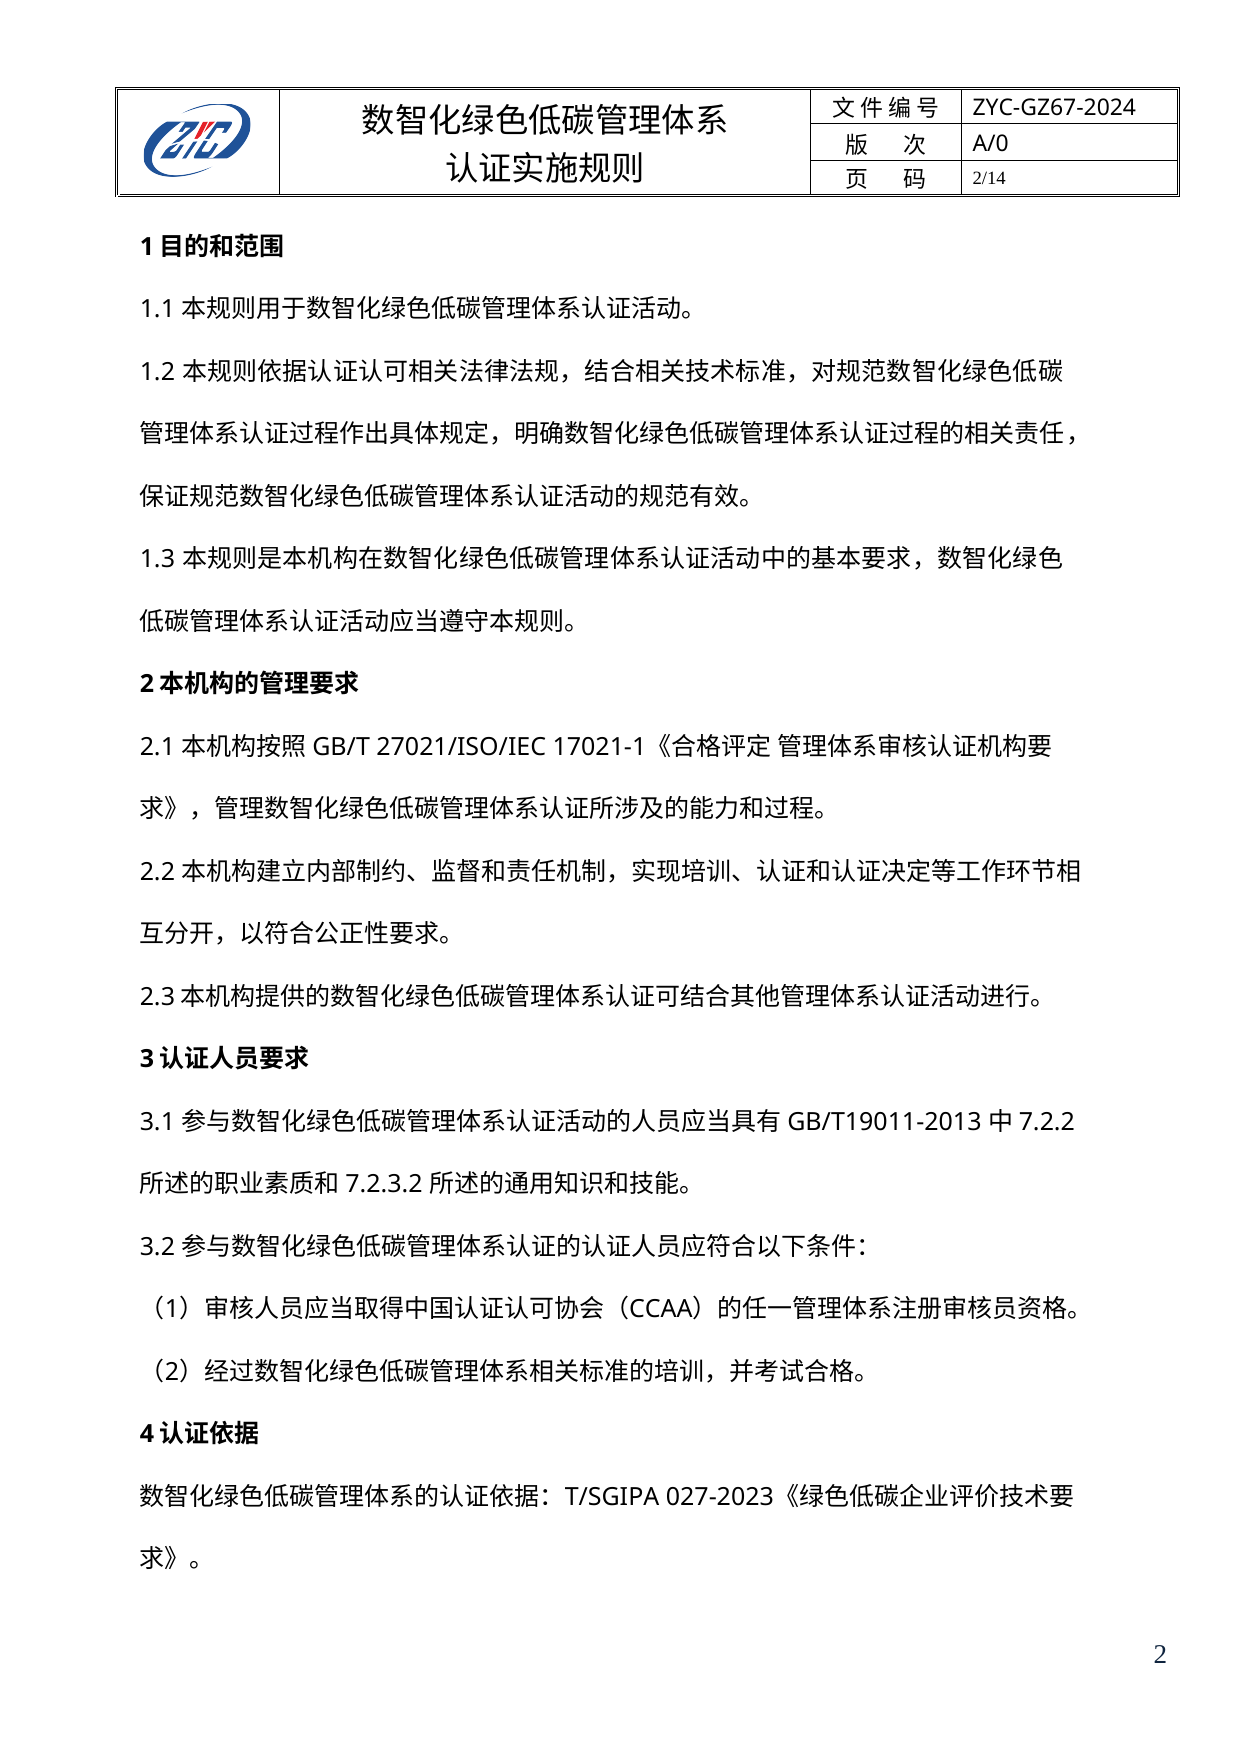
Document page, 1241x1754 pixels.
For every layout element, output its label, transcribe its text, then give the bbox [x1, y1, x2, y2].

text 1.3 本规则是本机构在数智化绿色低碳管理体系认证活动中的基本要求，数智化绿色低碳管理体系认证活动应当遵守本规则。 [139, 518, 1066, 643]
text 数智化绿色低碳管理体系的认证依据：T/SGIPA 027-2023《绿色低碳企业评价技术要求》。 [139, 1455, 1102, 1580]
text 2.2 本机构建立内部制约、监督和责任机制，实现培训、认证和认证决定等工作环节相互分开，以符合公正性要求。 [139, 830, 1102, 955]
text 1.1 本规则用于数智化绿色低碳管理体系认证活动。 [139, 268, 1102, 330]
text 3.2 参与数智化绿色低碳管理体系认证的认证人员应符合以下条件： [139, 1205, 1102, 1268]
text 1目的和范围 [139, 205, 1102, 268]
text 2本机构的管理要求 [139, 643, 1102, 705]
text 2.3本机构提供的数智化绿色低碳管理体系认证可结合其他管理体系认证活动进行。 [139, 955, 1102, 1018]
text 1.2 本规则依据认证认可相关法律法规，结合相关技术标准，对规范数智化绿色低碳管理体系认证过程作出具体规定，明确数智化绿色低碳管理体系认证过程的相关责任，保证规范数智化绿色低碳管理体系认证活动的规范有效。 [139, 330, 1066, 518]
text 3认证人员要求 [139, 1018, 1102, 1080]
text 3.1 参与数智化绿色低碳管理体系认证活动的人员应当具有 GB/T19011-2013 中 7.2.2 所述的职业素质和 7.2.3.2 所述的通用知识和技能。 [139, 1080, 1102, 1205]
picture [143, 104, 251, 177]
text 4认证依据 [139, 1393, 1102, 1455]
text 2.1 本机构按照 GB/T 27021/ISO/IEC 17021-1《合格评定 管理体系审核认证机构要求》，管理数智化绿色低碳管理体系认证所涉及的能力和过程。 [139, 705, 1102, 830]
text （2）经过数智化绿色低碳管理体系相关标准的培训，并考试合格。 [139, 1330, 1102, 1393]
text （1）审核人员应当取得中国认证认可协会（CCAA）的任一管理体系注册审核员资格。 [139, 1268, 1102, 1330]
